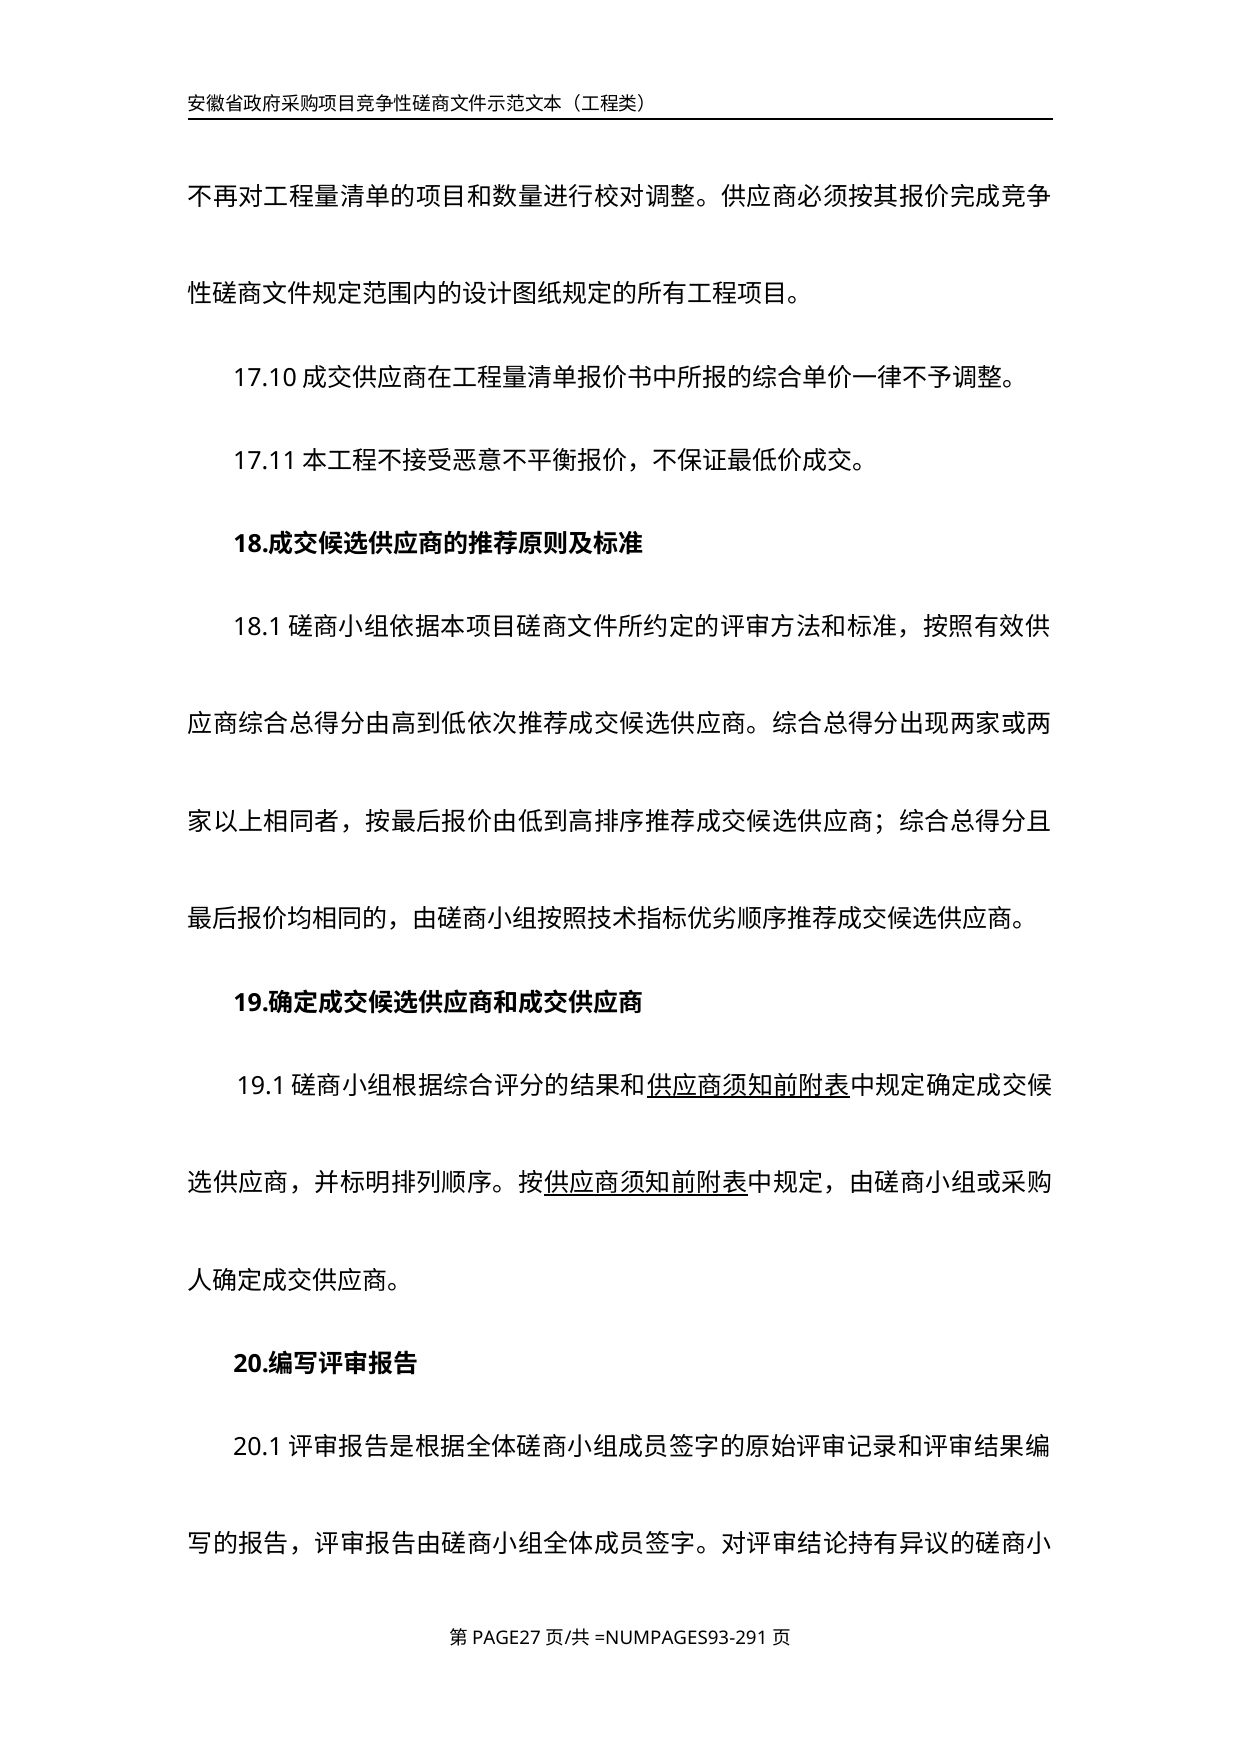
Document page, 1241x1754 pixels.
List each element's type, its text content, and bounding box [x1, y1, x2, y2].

text 17.10成交供应商在工程量清单报价书中所报的综合单价一律不予调整。 [187, 343, 1053, 408]
text 17.11本工程不接受恶意不平衡报价，不保证最低价成交。 [187, 426, 1053, 491]
text 20.编写评审报告 [187, 1329, 1053, 1394]
text 18.成交候选供应商的推荐原则及标准 [187, 509, 1053, 574]
text 19.1磋商小组根据综合评分的结果和供应商须知前附表中规定确定成交候选供应商，并标明排列顺序。按供应商须知前附表中规定，由磋商小组或采购人确定成交供应商。 [187, 1051, 1053, 1311]
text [187, 162, 1053, 324]
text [187, 1412, 1053, 1574]
text 18.1磋商小组依据本项目磋商文件所约定的评审方法和标准，按照有效供应商综合总得分由高到低依次推荐成交候选供应商。综合总得分出现两家或两家以上相同者，按最后报价由低到高排序推荐成交候选供应商；综合总得分且最后报价均相同的，由磋商小组按照技术指标优劣顺序推荐成交候选供应商。 [187, 592, 1053, 949]
text 19.确定成交候选供应商和成交供应商 [187, 968, 1053, 1033]
